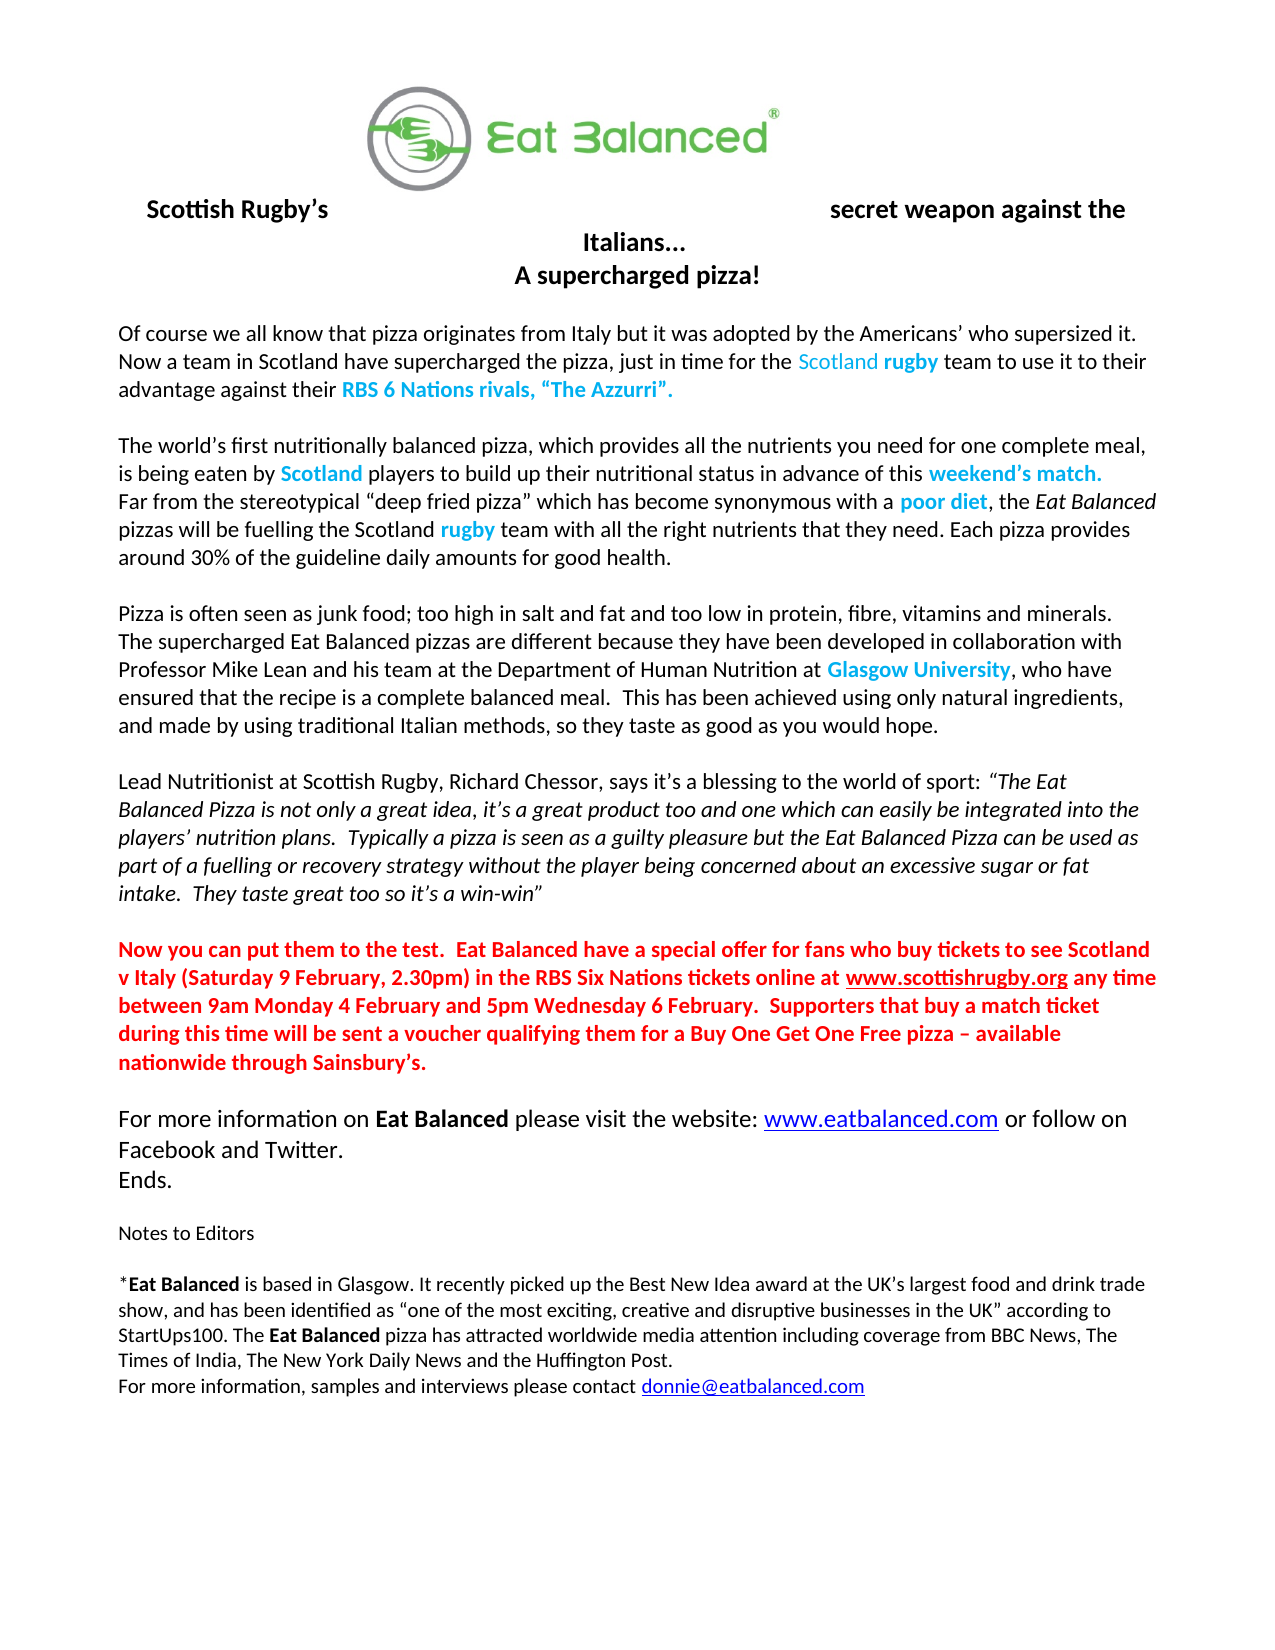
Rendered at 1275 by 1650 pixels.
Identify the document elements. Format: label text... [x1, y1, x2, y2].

picture [357, 82, 799, 192]
text Of course we all know that pizza originates from Italy but it was adopted by the Americans’ who supersized it. Now a team in Scotland have supercharged the pizza, just in time for the Scotland rugby team to use it to their advantage against their RBS 6 Nations rivals, “The Azzurri”. [118, 319, 1157, 403]
text Notes to Editors [118, 1221, 1157, 1246]
text Ends. [118, 1165, 1157, 1195]
text Far from the stereotypical “deep fried pizza” which has become synonymous with a poor diet, the Eat Balanced pizzas will be fuelling the Scotland rugby team with all the right nutrients that they need. Each pizza provides around 30% of the guideline daily amounts for good health. [118, 487, 1157, 571]
text For more information on Eat Balanced please visit the website: www.eatbalanced.com or follow on Facebook and Twitter. [118, 1104, 1157, 1165]
text The world’s first nutritionally balanced pizza, which provides all the nutrients you need for one complete meal, is being eaten by Scotland players to build up their nutritional status in advance of this weekend’s match. [118, 431, 1157, 487]
text Pizza is often seen as junk food; too high in salt and fat and too low in protein, fibre, vitamins and minerals. The supercharged Eat Balanced pizzas are different because they have been developed in collaboration with Professor Mike Lean and his team at the Department of Human Nutrition at Glasgow University, who have ensured that the recipe is a complete balanced meal. This has been achieved using only natural ingredients, and made by using traditional Italian methods, so they taste as good as you would hope. [118, 599, 1157, 739]
text *Eat Balanced is based in Glasgow. It recently picked up the Best New Idea award at the UK’s largest food and drink trade show, and has been identified as “one of the most exciting, creative and disruptive businesses in the UK” according to StartUps100. The Eat Balanced pizza has attracted worldwide media attention including coverage from BBC News, The Times of India, The New York Daily News and the Huffington Post. [118, 1271, 1157, 1373]
text Scottish Rugby’s secret weapon against the Italians... A supercharged pizza! [118, 192, 1157, 291]
text For more information, samples and interviews please contact donnie@eatbalanced.com [118, 1373, 1157, 1398]
text Now you can put them to the test. Eat Balanced have a special offer for fans who buy tickets to see Scotland v Italy (Saturday 9 February, 2.30pm) in the RBS Six Nations tickets online at www.scottishrugby.org any time between 9am Monday 4 February and 5pm Wednesday 6 February. Supporters that buy a match ticket during this time will be sent a voucher qualifying them for a Buy One Get One Free pizza – available nationwide through Sainsbury’s. [118, 936, 1157, 1076]
text Lead Nutritionist at Scottish Rugby, Richard Chessor, says it’s a blessing to the world of sport: “The Eat Balanced Pizza is not only a great idea, it’s a great product too and one which can easily be integrated into the players’ nutrition plans. Typically a pizza is seen as a guilty pleasure but the Eat Balanced Pizza can be used as part of a fuelling or recovery strategy without the player being concerned about an excessive sugar or fat intake. They taste great too so it’s a win-win” [118, 767, 1157, 907]
